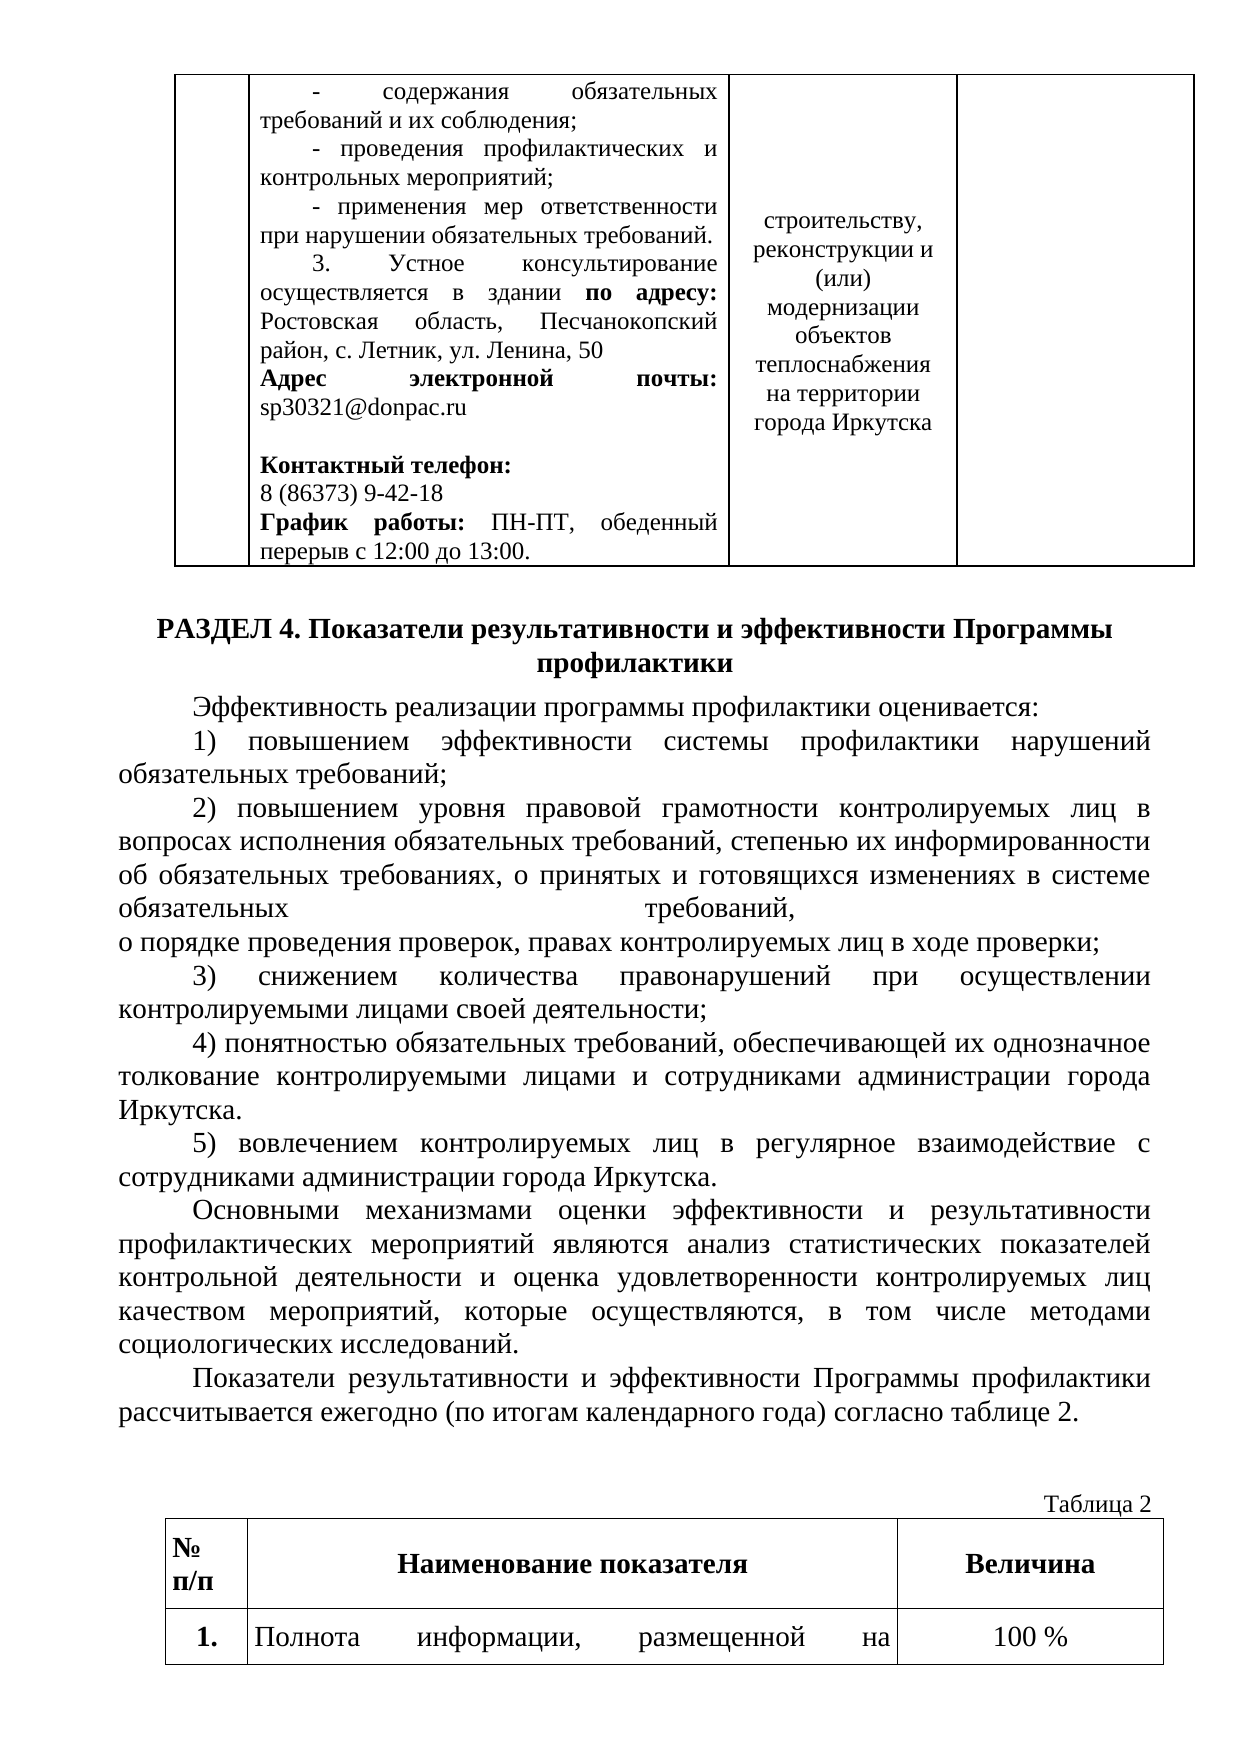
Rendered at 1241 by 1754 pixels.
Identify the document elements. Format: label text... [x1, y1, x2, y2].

text РАЗДЕЛ 4. Показатели результативности и эффективности Программы профилактики [118, 611, 1152, 678]
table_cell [250, 75, 728, 565]
text Показатели результативности и эффективности Программы профилактики рассчитывается ежегодно (по итогам календарного года) согласно таблице 2. [118, 1360, 1152, 1427]
table_header № п/п [166, 1519, 247, 1608]
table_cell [248, 1609, 897, 1663]
table_cell 1. [166, 1609, 247, 1663]
table_header Величина [898, 1519, 1163, 1608]
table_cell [730, 75, 956, 565]
table_cell 2 [176, 75, 248, 565]
text 3) снижением количества правонарушений при осуществлении контролируемыми лицами своей деятельности; [118, 958, 1152, 1025]
table_header Наименование показателя [248, 1519, 897, 1608]
text 1) повышением эффективности системы профилактики нарушений обязательных требований; [118, 723, 1152, 790]
text 5) вовлечением контролируемых лиц в регулярное взаимодействие с сотрудниками администрации города Иркутска. [118, 1125, 1152, 1192]
text Таблица 2 [177, 1489, 1152, 1518]
text 4) понятностью обязательных требований, обеспечивающей их однозначное толкование контролируемыми лицами и сотрудниками администрации города Иркутска. [118, 1025, 1152, 1125]
text Эффективность реализации программы профилактики оценивается: [118, 689, 1152, 723]
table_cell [958, 75, 1193, 565]
table_cell 100 % [898, 1609, 1163, 1663]
text 2) повышением уровня правовой грамотности контролируемых лиц в вопросах исполнения обязательных требований, степенью их информированности об обязательных требованиях, о принятых и готовящихся изменениях в системе обязательных требований, о порядке проведения проверок, правах контролируемых лиц в ходе проверки; [118, 790, 1152, 958]
text Основными механизмами оценки эффективности и результативности профилактических мероприятий являются анализ статистических показателей контрольной деятельности и оценка удовлетворенности контролируемых лиц качеством мероприятий, которые осуществляются, в том числе методами социологических исследований. [118, 1192, 1152, 1360]
